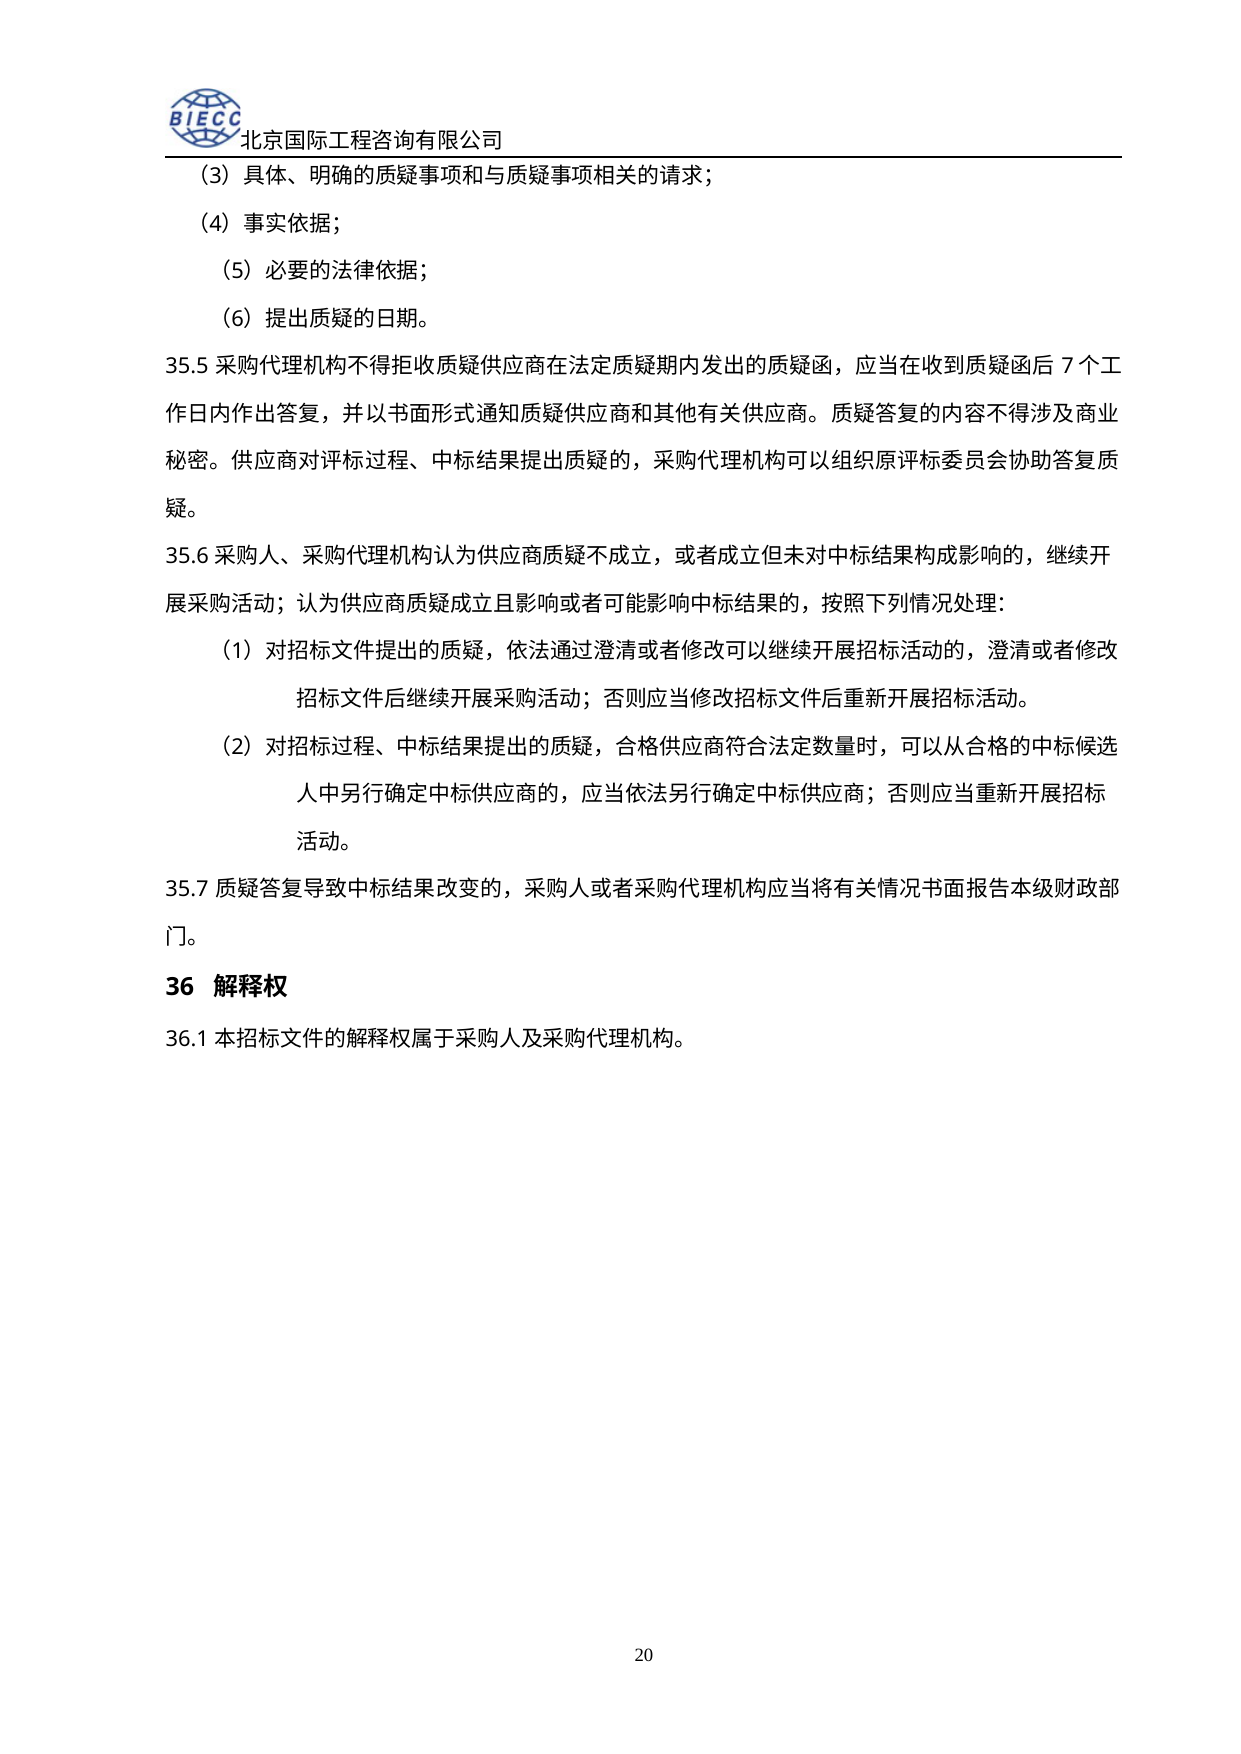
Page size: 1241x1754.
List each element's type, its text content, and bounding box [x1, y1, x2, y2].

text （6）提出质疑的日期。 [165, 301, 1122, 332]
text 35.6 采购人、采购代理机构认为供应商质疑不成立，或者成立但未对中标结果构成影响的，继续开展采购活动；认为供应商质疑成立且影响或者可能影响中标结果的，按照下列情况处理： [165, 538, 1122, 618]
subtitle 36 解释权 [165, 966, 1122, 1003]
text 35.7 质疑答复导致中标结果改变的，采购人或者采购代理机构应当将有关情况书面报告本级财政部门。 [165, 871, 1122, 951]
text （1）对招标文件提出的质疑，依法通过澄清或者修改可以继续开展招标活动的，澄清或者修改招标文件后继续开展采购活动；否则应当修改招标文件后重新开展招标活动。 [165, 633, 1122, 713]
text 35.5 采购代理机构不得拒收质疑供应商在法定质疑期内发出的质疑函，应当在收到质疑函后7个工作日内作出答复，并以书面形式通知质疑供应商和其他有关供应商。质疑答复的内容不得涉及商业秘密。供应商对评标过程、中标结果提出质疑的，采购代理机构可以组织原评标委员会协助答复质疑。 [165, 348, 1122, 523]
text （4）事实依据； [165, 206, 1122, 237]
text 36.1 本招标文件的解释权属于采购人及采购代理机构。 [165, 1021, 1122, 1052]
text （3）具体、明确的质疑事项和与质疑事项相关的请求； [165, 158, 1122, 190]
text （5）必要的法律依据； [165, 253, 1122, 285]
text （2）对招标过程、中标结果提出的质疑，合格供应商符合法定数量时，可以从合格的中标候选人中另行确定中标供应商的，应当依法另行确定中标供应商；否则应当重新开展招标活动。 [165, 729, 1122, 855]
picture [165, 88, 241, 148]
